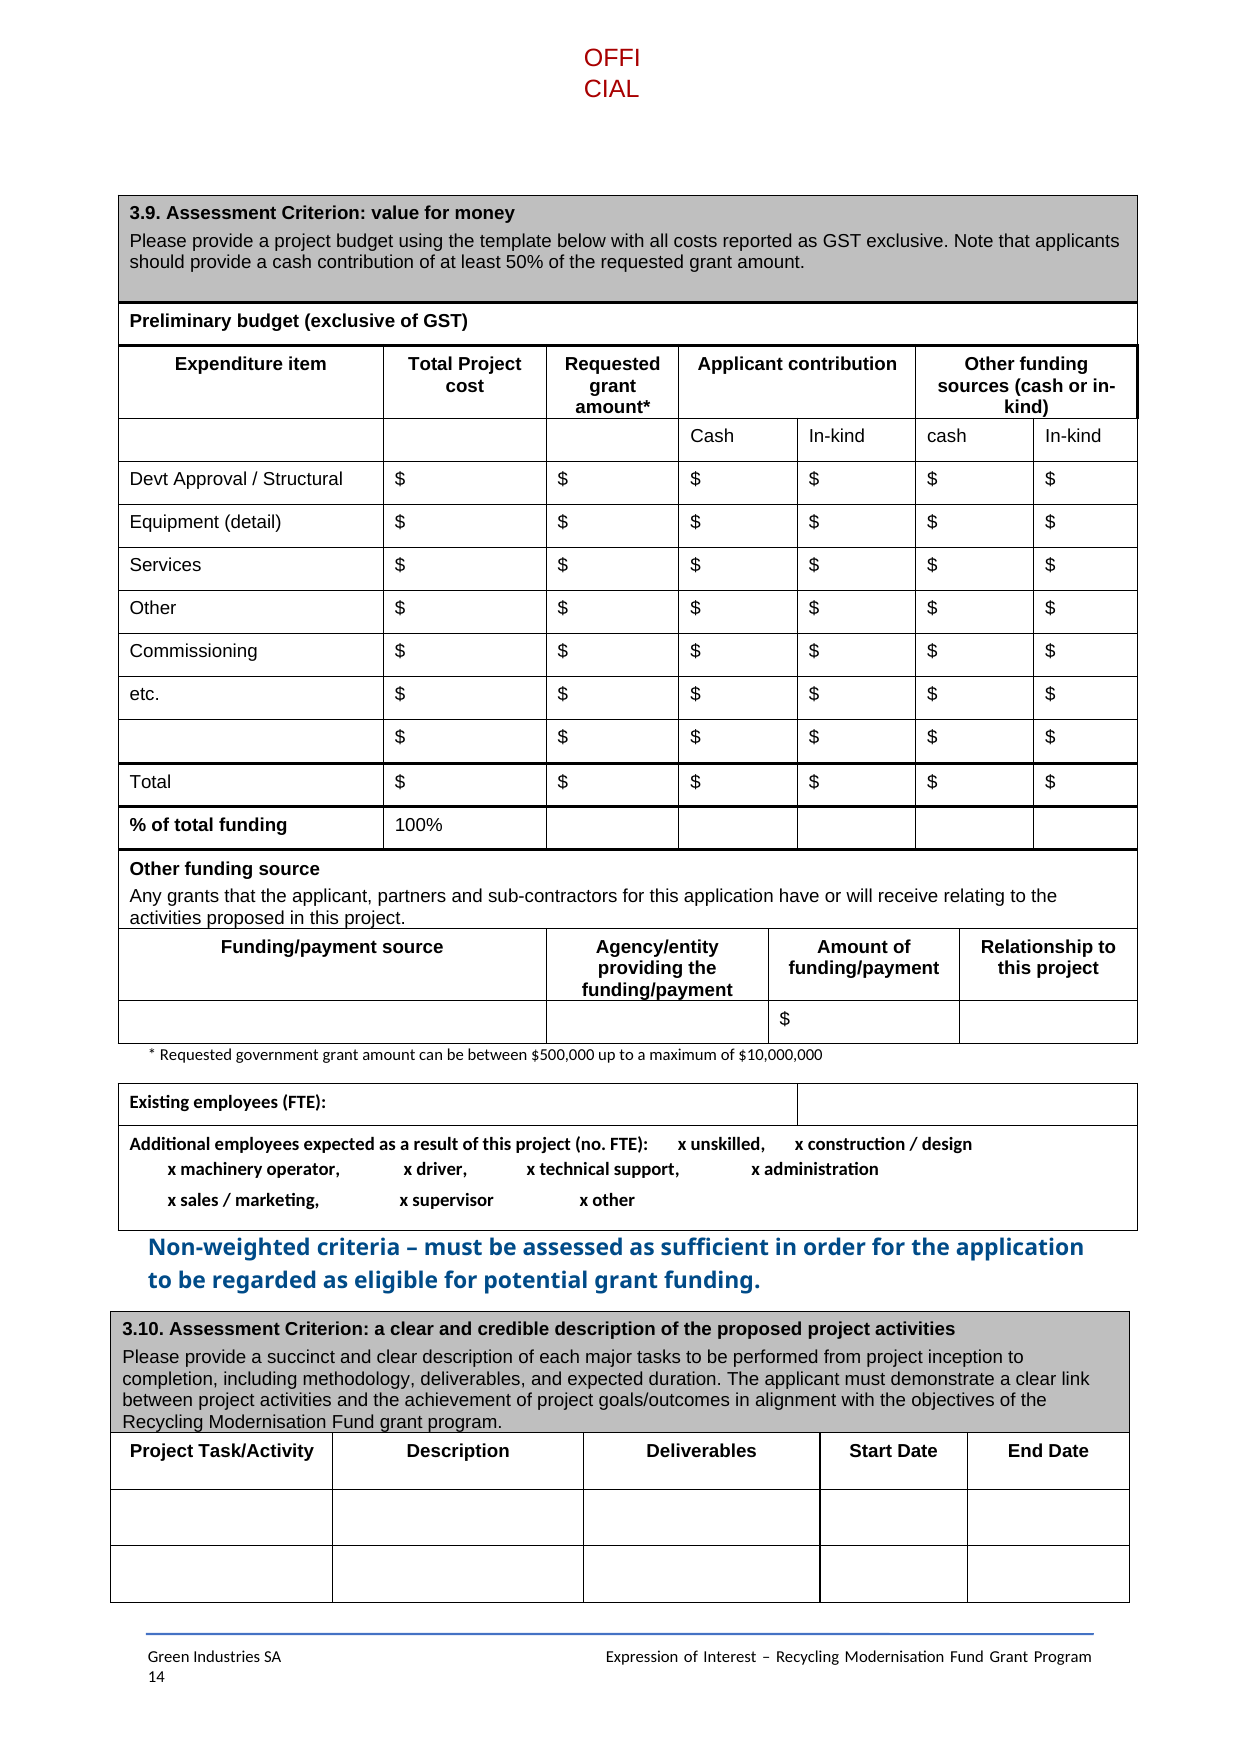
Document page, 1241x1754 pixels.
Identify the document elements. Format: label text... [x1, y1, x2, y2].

table_cell [119, 419, 383, 461]
table_cell [333, 1490, 583, 1545]
table_cell $ [769, 1001, 959, 1043]
table_cell $ [798, 677, 915, 719]
table_cell Preliminary budget (exclusive of GST) [119, 304, 1137, 344]
table_cell [547, 419, 678, 461]
table_cell $ [679, 462, 797, 504]
table_cell 100% [384, 808, 546, 848]
table_cell Project Task/Activity [111, 1433, 332, 1489]
table_cell $ [1034, 634, 1137, 676]
table_cell [111, 1490, 332, 1545]
table_cell Expenditure item [119, 347, 383, 418]
table_cell Agency/entity providing the funding/payment [547, 929, 768, 1000]
table_cell [916, 808, 1033, 848]
table_cell $ [679, 765, 797, 805]
table_cell In-kind [1034, 419, 1137, 461]
table_cell [333, 1546, 583, 1602]
table_cell [960, 1001, 1137, 1043]
table_cell $ [384, 677, 546, 719]
table_cell In-kind [798, 419, 915, 461]
table_cell $ [547, 765, 678, 805]
table_cell Services [119, 548, 383, 590]
table_cell $ [798, 505, 915, 547]
table_cell cash [916, 419, 1033, 461]
table_cell $ [679, 634, 797, 676]
table_cell [584, 1546, 819, 1602]
table_cell [584, 1490, 819, 1545]
table_cell $ [384, 591, 546, 633]
table_cell $ [384, 634, 546, 676]
table_cell Relationship to this project [960, 929, 1137, 1000]
table_cell End Date [968, 1433, 1129, 1489]
table_cell $ [547, 677, 678, 719]
table_cell $ [679, 505, 797, 547]
table_cell [679, 808, 797, 848]
table_cell [547, 808, 678, 848]
table_cell Funding/payment source [119, 929, 546, 1000]
table_cell $ [916, 462, 1033, 504]
table_cell $ [1034, 591, 1137, 633]
table_cell $ [384, 548, 546, 590]
table_cell Other funding source Any grants that the applicant, partners and sub-contractors for this application have or will receive relating to the activities proposed in this project. [119, 851, 1137, 928]
table_cell $ [1034, 505, 1137, 547]
table_cell $ [384, 505, 546, 547]
table_cell $ [798, 591, 915, 633]
table_cell % of total funding [119, 808, 383, 848]
table_cell $ [1034, 765, 1137, 805]
table_cell Devt Approval / Structural [119, 462, 383, 504]
table_cell [821, 1546, 967, 1602]
table_cell [821, 1490, 967, 1545]
text * Requested government grant amount can be between $500,000 up to a maximum of $10,000,000 [148, 1044, 1092, 1064]
table_cell $ [798, 720, 915, 762]
table_cell [968, 1546, 1129, 1602]
table_cell Equipment (detail) [119, 505, 383, 547]
table_header [798, 1084, 1137, 1125]
table_cell Cash [679, 419, 797, 461]
table_cell $ [916, 634, 1033, 676]
table_cell $ [798, 548, 915, 590]
table_cell $ [916, 720, 1033, 762]
table_cell Start Date [821, 1433, 967, 1489]
table_cell $ [679, 677, 797, 719]
table_cell Requested grant amount* [547, 347, 678, 418]
table_header 3.10. Assessment Criterion: a clear and credible description of the proposed project activities Please provide a succinct and clear description of each major tasks to be performed from project inception to completion, including methodology, deliverables, and expected duration. The applicant must demonstrate a clear link between project activities and the achievement of project goals/outcomes in alignment with the objectives of the Recycling Modernisation Fund grant program. [111, 1312, 1129, 1432]
table_cell Total [119, 765, 383, 805]
table_cell Amount of funding/payment [769, 929, 959, 1000]
table_cell [119, 720, 383, 762]
subtitle Non-weighted criteria – must be assessed as sufficient in order for the application to be regarded as eligible for potential grant funding. [148, 1231, 1092, 1296]
table_cell [1034, 808, 1137, 848]
table_cell $ [547, 720, 678, 762]
table_cell $ [679, 548, 797, 590]
table_cell Other [119, 591, 383, 633]
table_cell [547, 1001, 768, 1043]
table_cell $ [547, 548, 678, 590]
table_header 3.9. Assessment Criterion: value for money Please provide a project budget using the template below with all costs reported as GST exclusive. Note that applicants should provide a cash contribution of at least 50% of the requested grant amount. [119, 196, 1137, 301]
table_cell $ [916, 591, 1033, 633]
table_cell Other funding sources (cash or in-kind) [916, 347, 1136, 418]
table_cell $ [916, 505, 1033, 547]
table_cell $ [547, 462, 678, 504]
table_cell $ [916, 548, 1033, 590]
table_cell Applicant contribution [679, 347, 915, 418]
table_cell $ [798, 634, 915, 676]
table_cell $ [1034, 720, 1137, 762]
table_cell $ [679, 591, 797, 633]
table_cell $ [547, 634, 678, 676]
table_cell Total Project cost [384, 347, 546, 418]
table_cell Description [333, 1433, 583, 1489]
table_cell $ [679, 720, 797, 762]
table_cell $ [384, 462, 546, 504]
table_cell [968, 1490, 1129, 1545]
table_cell $ [798, 765, 915, 805]
table_cell $ [916, 677, 1033, 719]
table_cell Commissioning [119, 634, 383, 676]
table_cell Additional employees expected as a result of this project (no. FTE): x unskilled, x construction / design x machinery operator, x driver, x technical support, x administration x sales / marketing, x supervisor x other [119, 1126, 1137, 1230]
table_cell $ [1034, 548, 1137, 590]
table_cell [384, 419, 546, 461]
table_cell [119, 1001, 546, 1043]
table_cell $ [547, 505, 678, 547]
table_header Existing employees (FTE): [119, 1084, 797, 1125]
table_cell $ [547, 591, 678, 633]
table_cell [798, 808, 915, 848]
table_cell etc. [119, 677, 383, 719]
table_cell $ [1034, 677, 1137, 719]
table_cell $ [1034, 462, 1137, 504]
table_cell [111, 1546, 332, 1602]
table_cell $ [916, 765, 1033, 805]
table_cell Deliverables [584, 1433, 819, 1489]
table_cell $ [384, 720, 546, 762]
table_cell $ [798, 462, 915, 504]
table_cell $ [384, 765, 546, 805]
